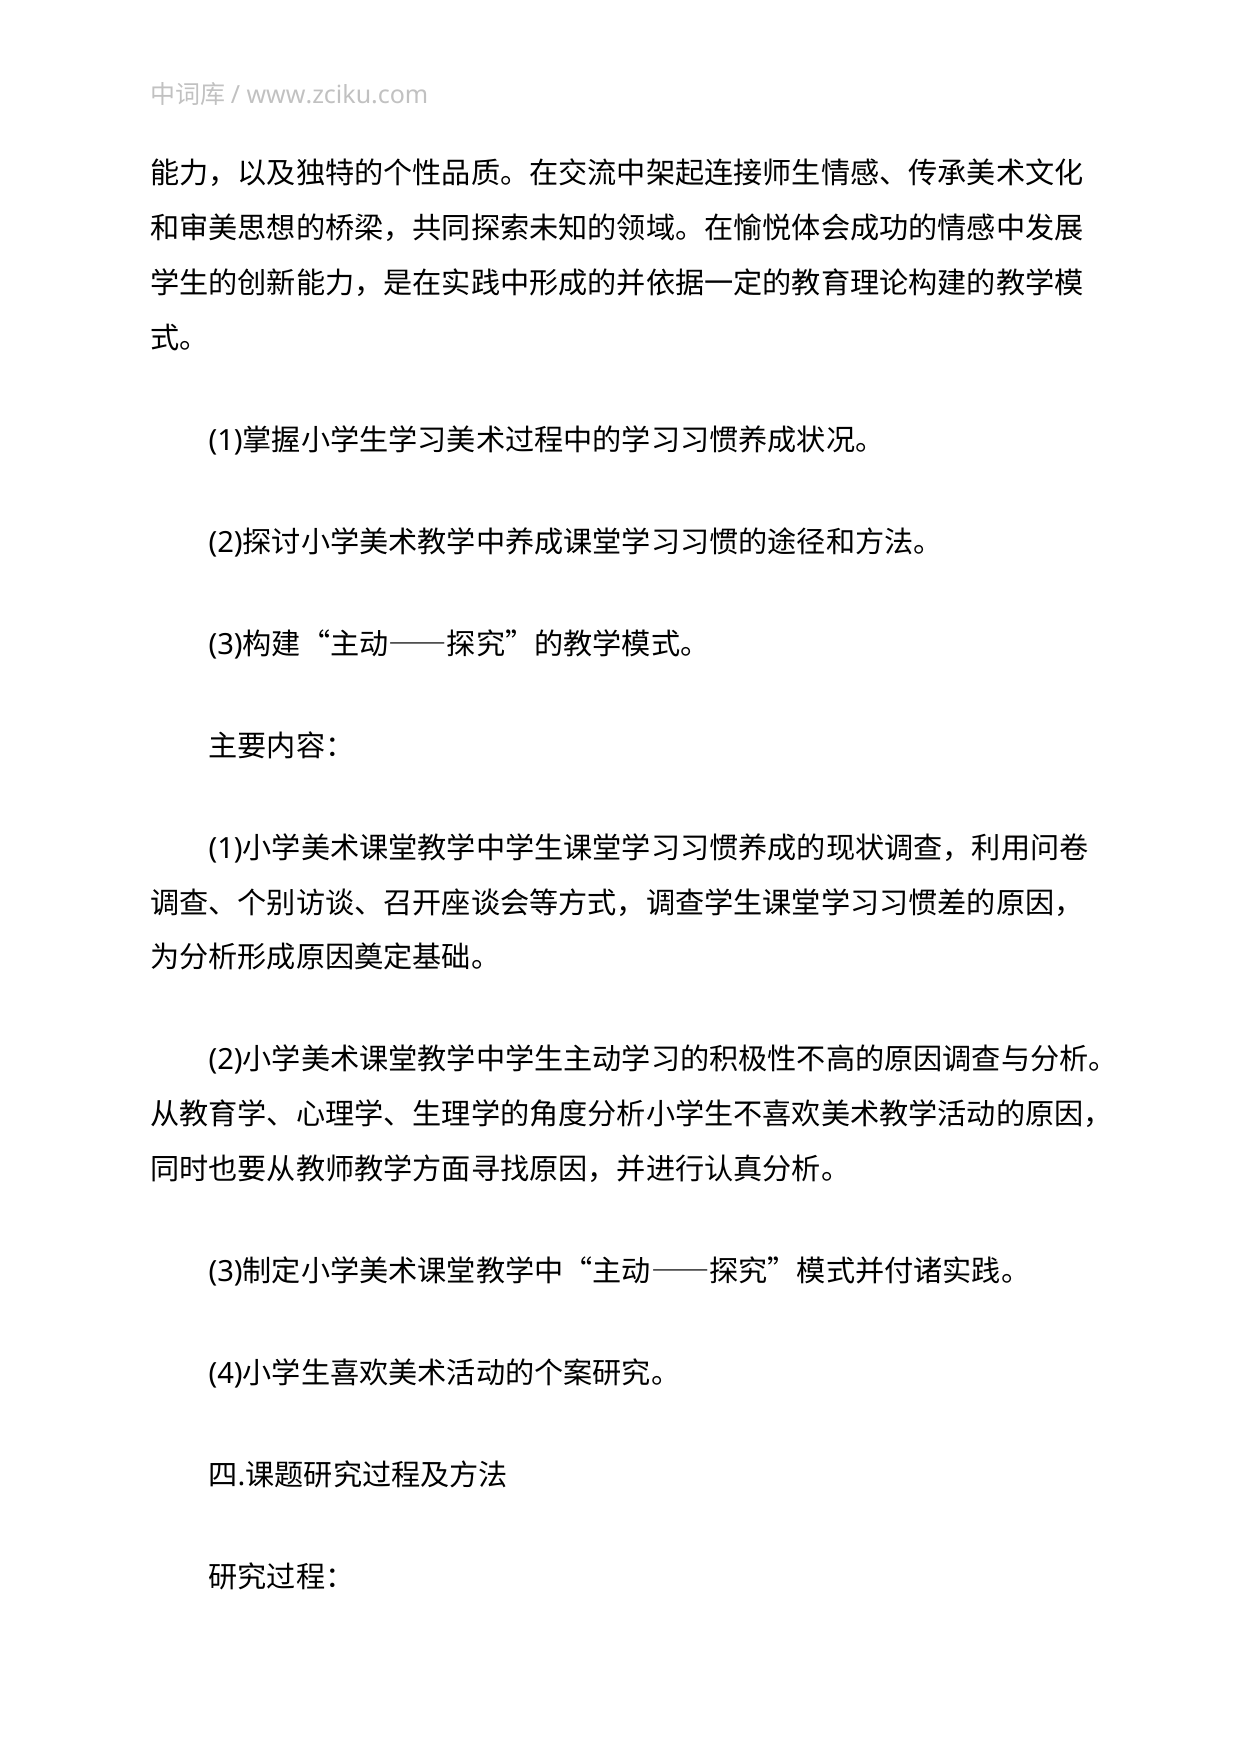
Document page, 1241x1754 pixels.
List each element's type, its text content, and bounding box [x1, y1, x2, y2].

text 研究过程： [150, 1553, 1090, 1596]
text (1)小学美术课堂教学中学生课堂学习习惯养成的现状调查，利用问卷调查、个别访谈、召开座谈会等方式，调查学生课堂学习习惯差的原因，为分析形成原因奠定基础。 [150, 824, 1090, 976]
text (2)探讨小学美术教学中养成课堂学习习惯的途径和方法。 [150, 518, 1090, 561]
text 四.课题研究过程及方法 [150, 1451, 1090, 1494]
text (4)小学生喜欢美术活动的个案研究。 [150, 1349, 1090, 1392]
text (2)小学美术课堂教学中学生主动学习的积极性不高的原因调查与分析。从教育学、心理学、生理学的角度分析小学生不喜欢美术教学活动的原因，同时也要从教师教学方面寻找原因，并进行认真分析。 [150, 1036, 1090, 1188]
text (1)掌握小学生学习美术过程中的学习习惯养成状况。 [150, 416, 1090, 459]
text 主要内容： [150, 722, 1090, 765]
text (3)构建“主动——探究”的教学模式。 [150, 620, 1090, 663]
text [150, 150, 1090, 357]
text (3)制定小学美术课堂教学中“主动——探究”模式并付诸实践。 [150, 1247, 1090, 1290]
